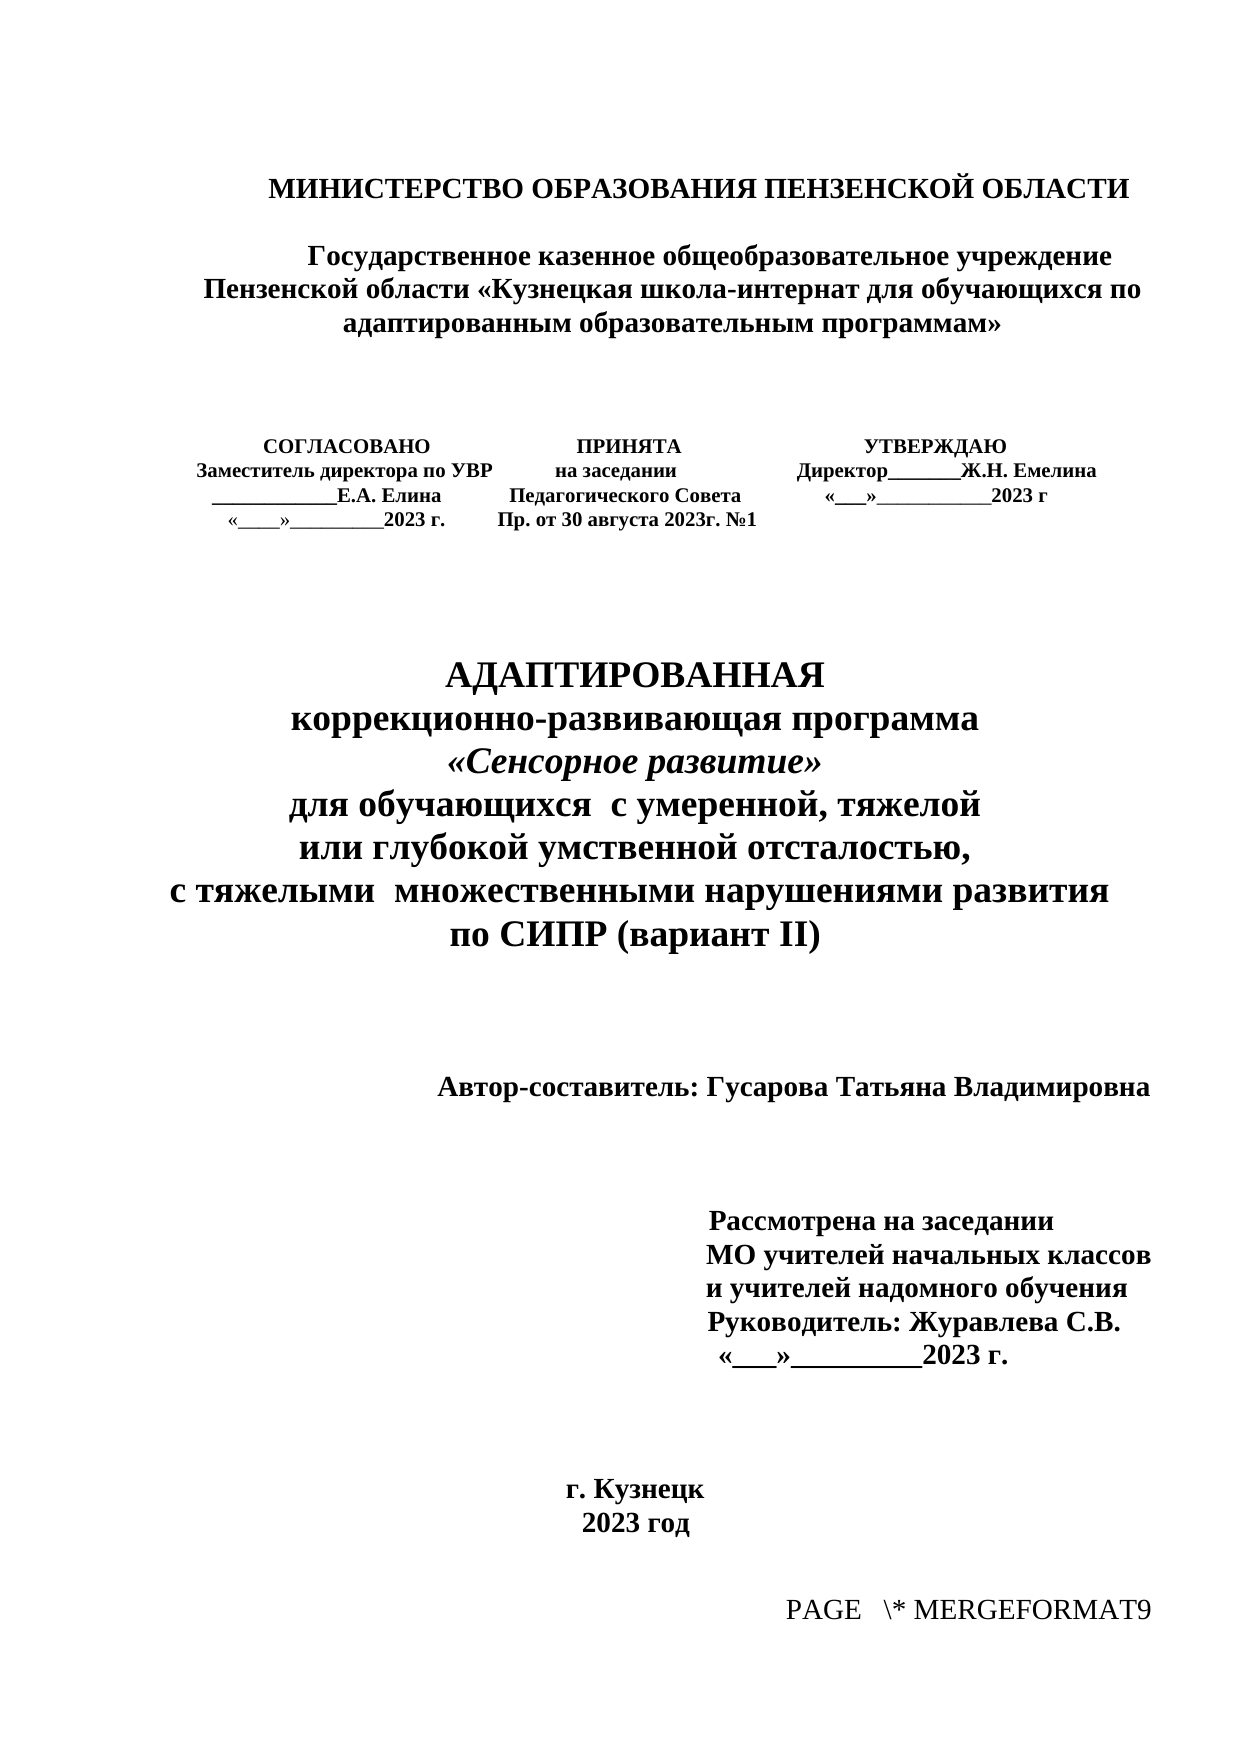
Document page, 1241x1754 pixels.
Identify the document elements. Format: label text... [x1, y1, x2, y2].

text ____________Е.А. Елина Педагогического Совета «___»___________2023 г [118, 482, 1152, 507]
text Государственное казенное общеобразовательное учреждение Пензенской области «Кузнецкая школа-интернат для обучающихся по адаптированным образовательным программам» [193, 238, 1152, 338]
text Руководитель: Журавлева С.В. [193, 1304, 1152, 1337]
text Заместитель директора по УВР на заседании Директор_______Ж.Н. Емелина [118, 458, 1152, 482]
text АДАПТИРОВАННАЯ [118, 652, 1152, 695]
text или глубокой умственной отсталостью, [118, 825, 1152, 868]
text с тяжелыми множественными нарушениями развития [118, 868, 1152, 911]
text г. Кузнецк [118, 1472, 1152, 1505]
text и учителей надомного обучения [193, 1270, 1152, 1304]
text коррекционно-развивающая программа «Сенсорное развитие» [118, 695, 1152, 782]
text МО учителей начальных классов [193, 1237, 1152, 1270]
text Автор-составитель: Гусарова Татьяна Владимировна [193, 1069, 1152, 1103]
text Рассмотрена на заседании [193, 1203, 1152, 1237]
text СОГЛАСОВАНО ПРИНЯТА УТВЕРЖДАЮ [118, 434, 1152, 458]
text «____»_________2023 г. Пр. от 30 августа 2023г. №1 [118, 507, 1152, 531]
text МИНИСТЕРСТВО ОБРАЗОВАНИЯ ПЕНЗЕНСКОЙ ОБЛАСТИ [193, 171, 1152, 204]
text 2023 год [193, 1505, 1152, 1539]
text «___»_________2023 г. [193, 1337, 1152, 1371]
text по СИПР (вариант II) [118, 911, 1152, 954]
text для обучающихся с умеренной, тяжелой [118, 782, 1152, 825]
